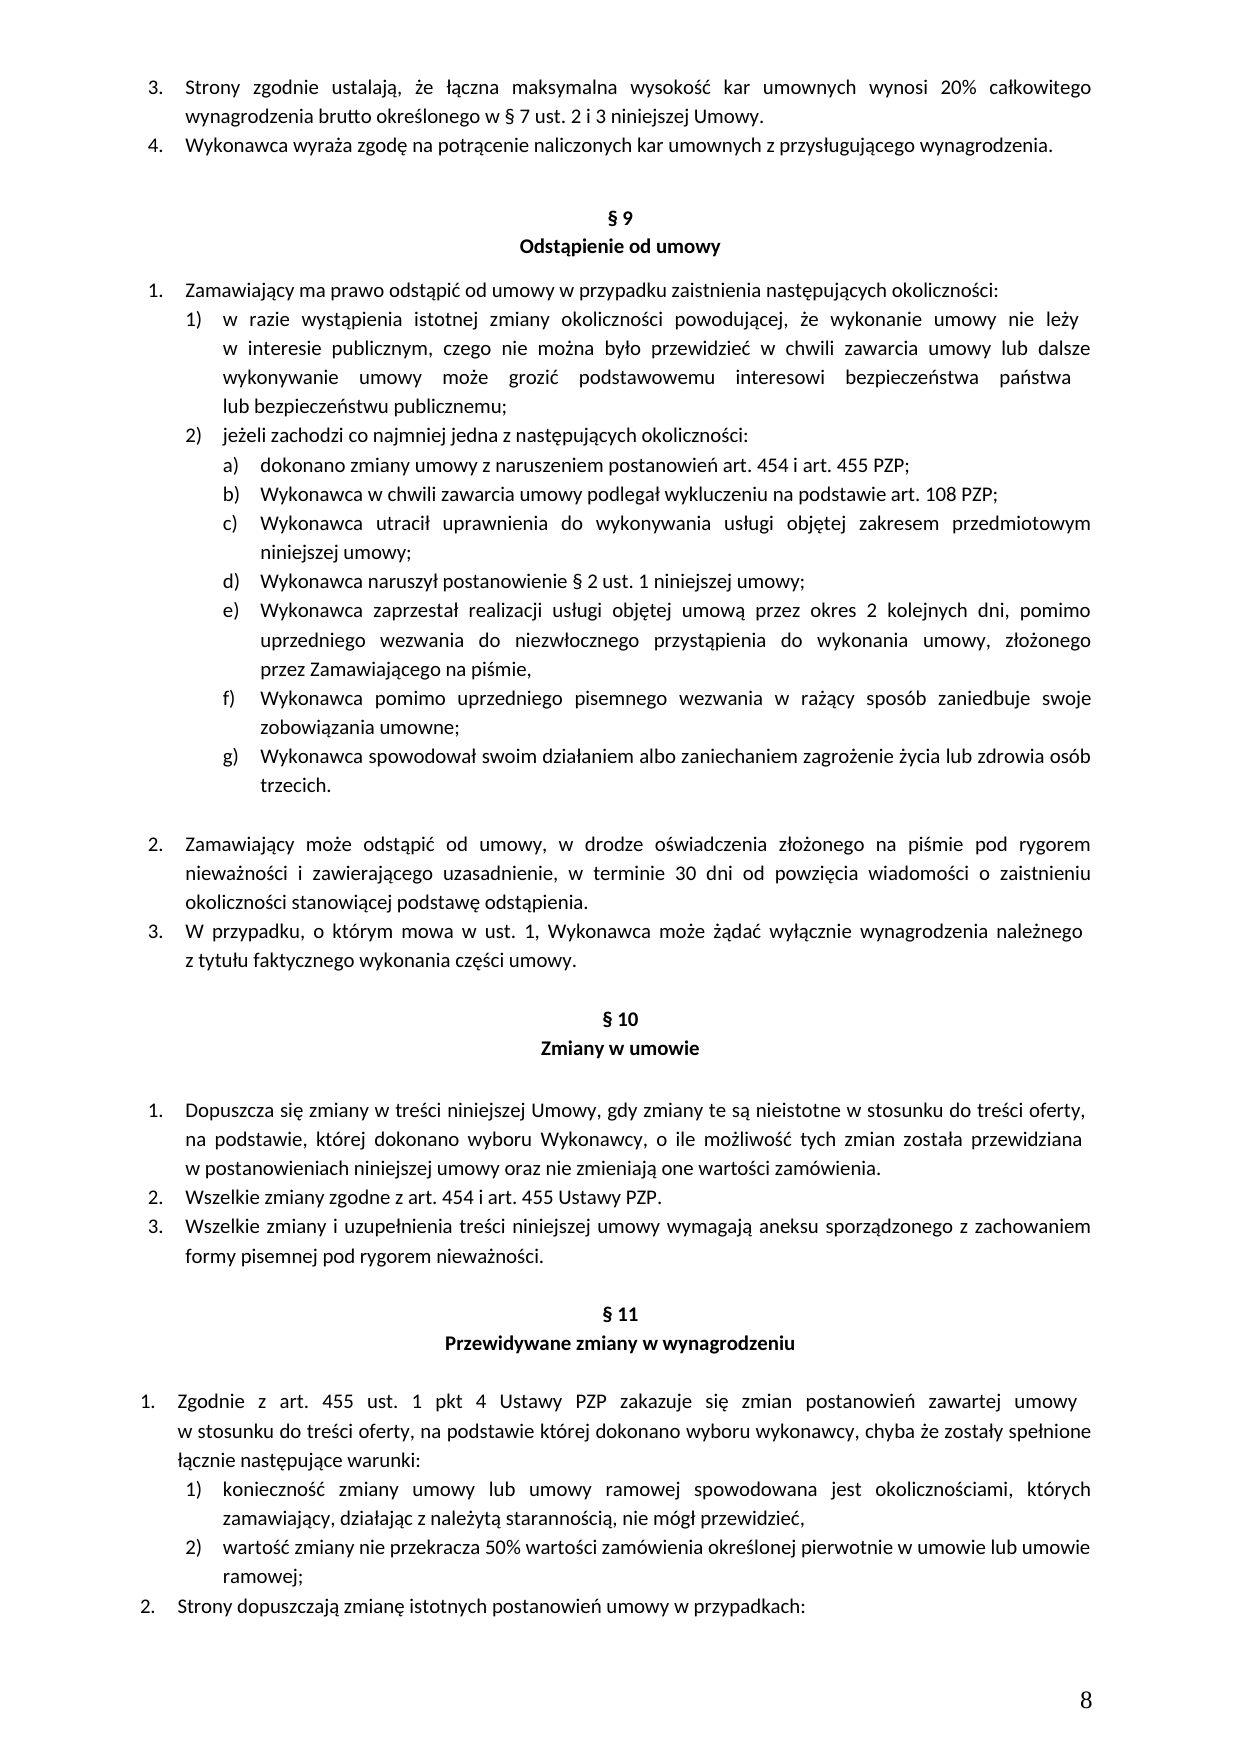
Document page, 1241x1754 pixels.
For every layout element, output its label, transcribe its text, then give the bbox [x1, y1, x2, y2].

text § 11 [148, 1301, 1092, 1327]
text § 10 [148, 1006, 1092, 1031]
list Wykonawca naruszył postanowienie § 2 ust. 1 niniejszej umowy; [223, 568, 1092, 594]
list Strony dopuszczają zmianę istotnych postanowień umowy w przypadkach: [140, 1593, 1092, 1618]
list Wykonawca spowodował swoim działaniem albo zaniechaniem zagrożenie życia lub zdrowia osób trzecich. [223, 743, 1092, 798]
list Wykonawca wyraża zgodę na potrącenie naliczonych kar umownych z przysługującego wynagrodzenia. [148, 132, 1092, 158]
list w razie wystąpienia istotnej zmiany okoliczności powodującej, że wykonanie umowy nie leży w interesie publicznym, czego nie można było przewidzieć w chwili zawarcia umowy lub dalsze wykonywanie umowy może grozić podstawowemu interesowi bezpieczeństwa państwa lub bezpieczeństwu publicznemu; [185, 306, 1092, 419]
text Przewidywane zmiany w wynagrodzeniu [148, 1330, 1092, 1356]
list Wykonawca pomimo uprzedniego pisemnego wezwania w rażący sposób zaniedbuje swoje zobowiązania umowne; [223, 685, 1092, 740]
list Wykonawca utracił uprawnienia do wykonywania usługi objętej zakresem przedmiotowym niniejszej umowy; [223, 510, 1092, 565]
list wartość zmiany nie przekracza 50% wartości zamówienia określonej pierwotnie w umowie lub umowie ramowej; [185, 1534, 1092, 1589]
list dokonano zmiany umowy z naruszeniem postanowień art. 454 i art. 455 PZP; [223, 452, 1092, 477]
list Zamawiający może odstąpić od umowy, w drodze oświadczenia złożonego na piśmie pod rygorem nieważności i zawierającego uzasadnienie, w terminie 30 dni od powzięcia wiadomości o zaistnieniu okoliczności stanowiącej podstawę odstąpienia. [148, 831, 1092, 915]
list Wykonawca w chwili zawarcia umowy podlegał wykluczeniu na podstawie art. 108 PZP; [223, 481, 1092, 506]
list Wszelkie zmiany zgodne z art. 454 i art. 455 Ustawy PZP. [148, 1184, 1092, 1210]
list Wykonawca zaprzestał realizacji usługi objętej umową przez okres 2 kolejnych dni, pomimo uprzedniego wezwania do niezwłocznego przystąpienia do wykonania umowy, złożonego przez Zamawiającego na piśmie, [223, 598, 1092, 681]
list Dopuszcza się zmiany w treści niniejszej Umowy, gdy zmiany te są nieistotne w stosunku do treści oferty, na podstawie, której dokonano wyboru Wykonawcy, o ile możliwość tych zmian została przewidziana w postanowieniach niniejszej umowy oraz nie zmieniają one wartości zamówienia. [148, 1097, 1092, 1181]
list jeżeli zachodzi co najmniej jedna z następujących okoliczności: [185, 423, 1092, 448]
list Wszelkie zmiany i uzupełnienia treści niniejszej umowy wymagają aneksu sporządzonego z zachowaniem formy pisemnej pod rygorem nieważności. [148, 1214, 1092, 1268]
text § 9 Odstąpienie od umowy [148, 205, 1092, 258]
list W przypadku, o którym mowa w ust. 1, Wykonawca może żądać wyłącznie wynagrodzenia należnego z tytułu faktycznego wykonania części umowy. [148, 918, 1092, 973]
list Zamawiający ma prawo odstąpić od umowy w przypadku zaistnienia następujących okoliczności: [148, 277, 1092, 302]
list Strony zgodnie ustalają, że łączna maksymalna wysokość kar umownych wynosi 20% całkowitego wynagrodzenia brutto określonego w § 7 ust. 2 i 3 niniejszej Umowy. [148, 74, 1092, 128]
list Zgodnie z art. 455 ust. 1 pkt 4 Ustawy PZP zakazuje się zmian postanowień zawartej umowy w stosunku do treści oferty, na podstawie której dokonano wyboru wykonawcy, chyba że zostały spełnione łącznie następujące warunki: [140, 1389, 1092, 1472]
text Zmiany w umowie [148, 1035, 1092, 1093]
list konieczność zmiany umowy lub umowy ramowej spowodowana jest okolicznościami, których zamawiający, działając z należytą starannością, nie mógł przewidzieć, [185, 1476, 1092, 1531]
